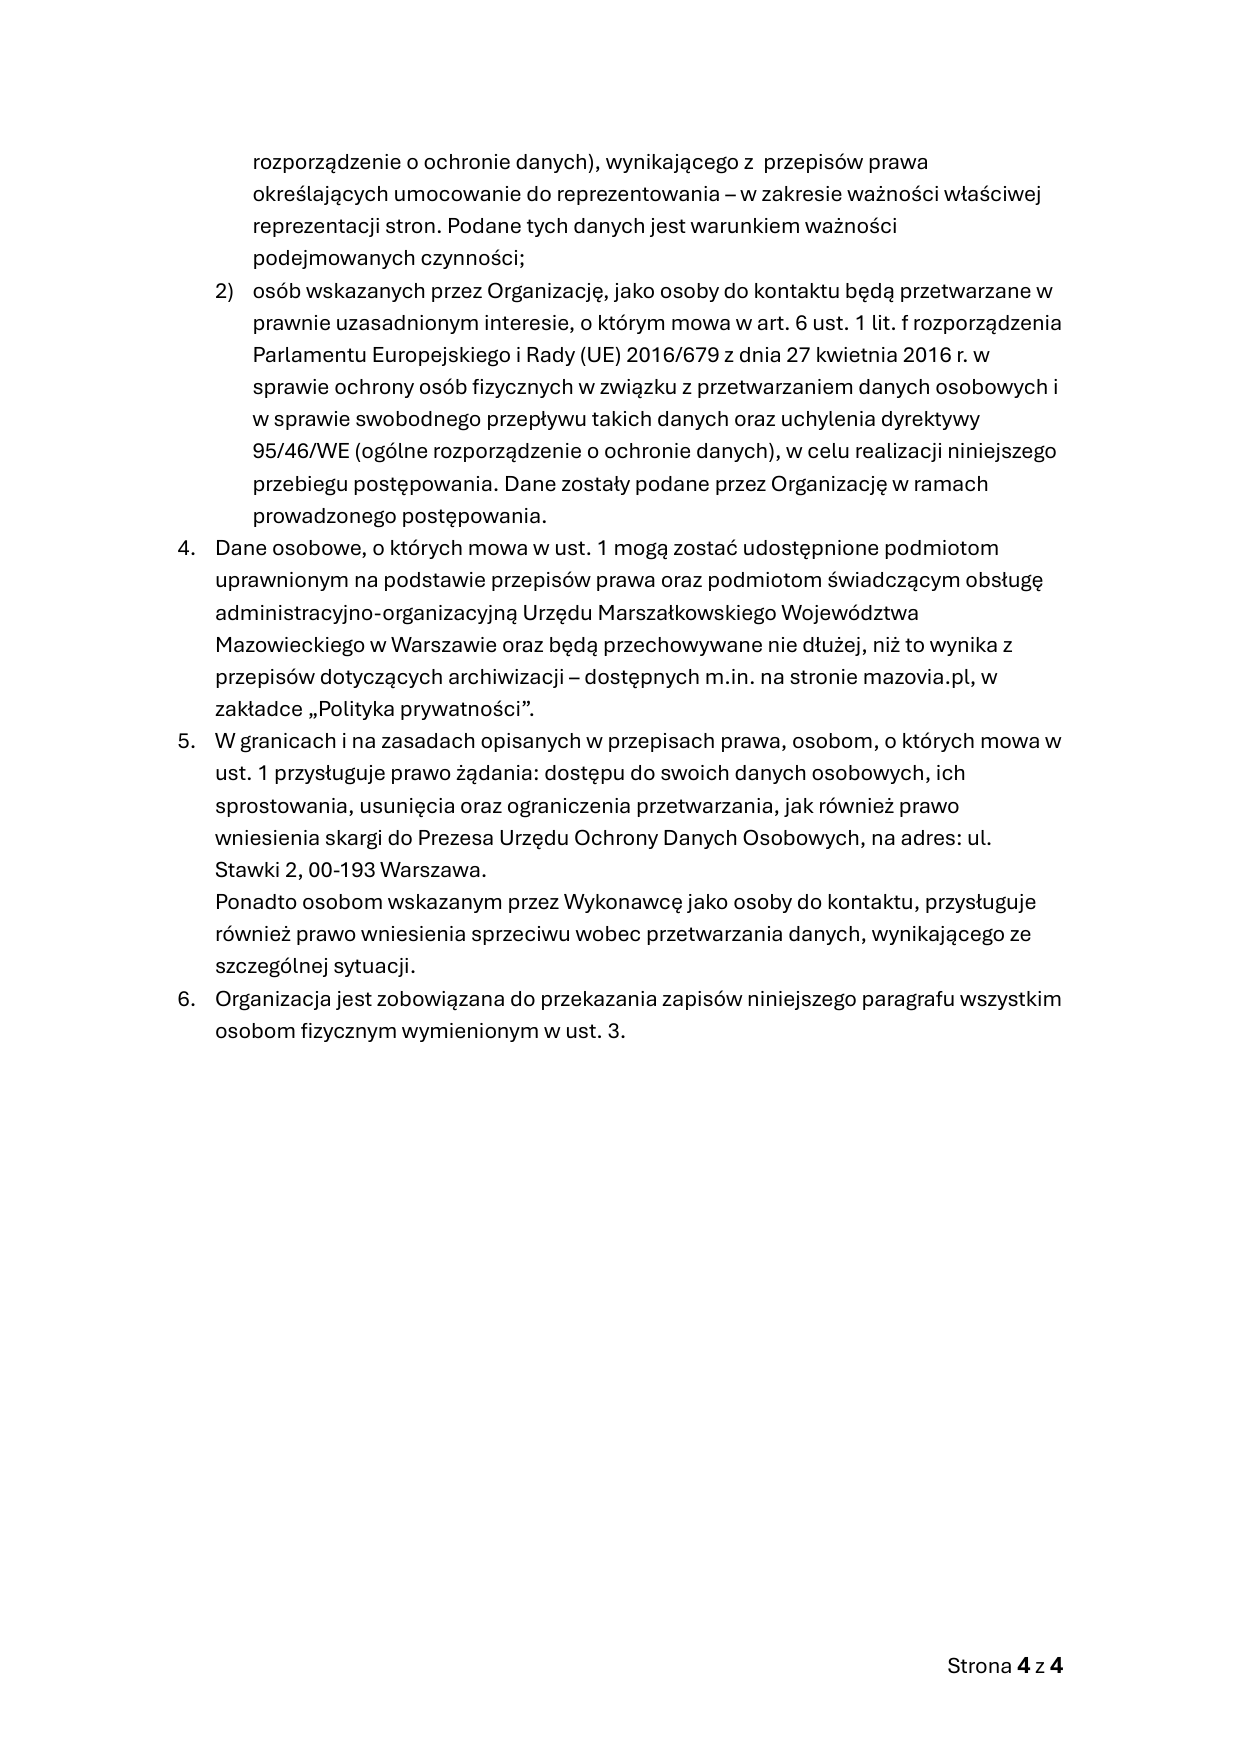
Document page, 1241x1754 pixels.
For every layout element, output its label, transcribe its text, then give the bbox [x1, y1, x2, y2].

list osób wskazanych przez Organizację, jako osoby do kontaktu będą przetwarzane w prawnie uzasadnionym interesie, o którym mowa w art. 6 ust. 1 lit. f rozporządzenia Parlamentu Europejskiego i Rady (UE) 2016/679 z dnia 27 kwietnia 2016 r. w sprawie ochrony osób fizycznych w związku z przetwarzaniem danych osobowych i w sprawie swobodnego przepływu takich danych oraz uchylenia dyrektywy 95/46/WE (ogólne rozporządzenie o ochronie danych), w celu realizacji niniejszego przebiegu postępowania. Dane zostały podane przez Organizację w ramach prowadzonego postępowania. [215, 276, 1063, 530]
list Ponadto osobom wskazanym przez Wykonawcę jako osoby do kontaktu, przysługuje również prawo wniesienia sprzeciwu wobec przetwarzania danych, wynikającego ze szczególnej sytuacji. [215, 888, 1063, 980]
list Organizacja jest zobowiązana do przekazania zapisów niniejszego paragrafu wszystkim osobom fizycznym wymienionym w ust. 3. [177, 984, 1063, 1045]
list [215, 148, 1063, 272]
list W granicach i na zasadach opisanych w przepisach prawa, osobom, o których mowa w ust. 1 przysługuje prawo żądania: dostępu do swoich danych osobowych, ich sprostowania, usunięcia oraz ograniczenia przetwarzania, jak również prawo wniesienia skargi do Prezesa Urzędu Ochrony Danych Osobowych, na adres: ul. Stawki 2, 00-193 Warszawa. [177, 727, 1063, 884]
list Dane osobowe, o których mowa w ust. 1 mogą zostać udostępnione podmiotom uprawnionym na podstawie przepisów prawa oraz podmiotom świadczącym obsługę administracyjno-organizacyjną Urzędu Marszałkowskiego Województwa Mazowieckiego w Warszawie oraz będą przechowywane nie dłużej, niż to wynika z przepisów dotyczących archiwizacji – dostępnych m.in. na stronie mazovia.pl, w zakładce „Polityka prywatności”. [177, 534, 1063, 723]
